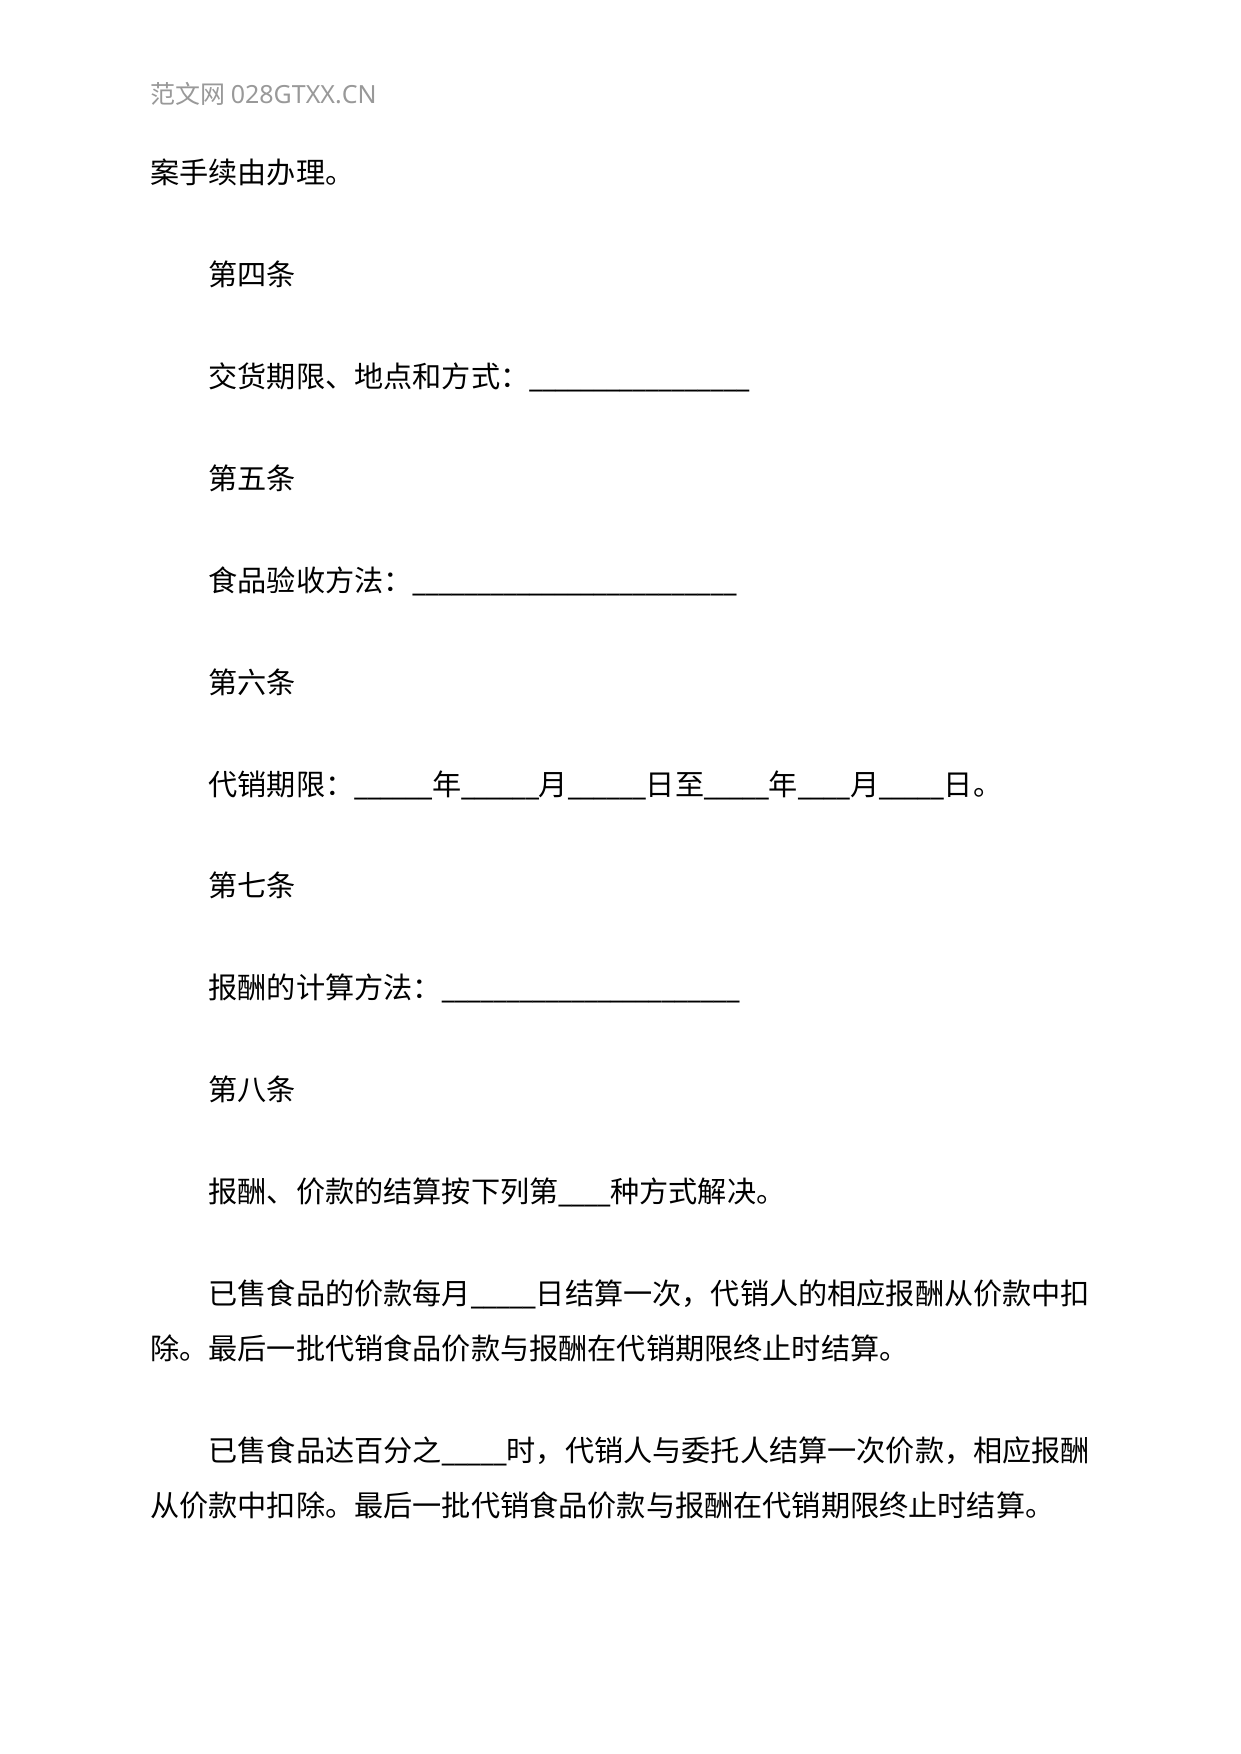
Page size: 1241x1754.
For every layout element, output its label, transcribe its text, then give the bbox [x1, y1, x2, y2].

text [150, 150, 1090, 192]
text 第八条 [150, 1067, 1090, 1109]
text 第四条 [150, 252, 1090, 294]
text 第五条 [150, 456, 1090, 498]
text 报酬的计算方法：_______________________ [150, 965, 1090, 1007]
text 第六条 [150, 659, 1090, 702]
text 报酬、价款的结算按下列第____种方式解决。 [150, 1168, 1090, 1211]
text 代销期限：______年______月______日至_____年____月_____日。 [150, 761, 1090, 803]
text 交货期限、地点和方式：_________________ [150, 353, 1090, 396]
text 第七条 [150, 863, 1090, 905]
text 已售食品达百分之_____时，代销人与委托人结算一次价款，相应报酬从价款中扣除。最后一批代销食品价款与报酬在代销期限终止时结算。 [150, 1427, 1090, 1524]
text 食品验收方法：_________________________ [150, 557, 1090, 600]
text 已售食品的价款每月_____日结算一次，代销人的相应报酬从价款中扣除。最后一批代销食品价款与报酬在代销期限终止时结算。 [150, 1271, 1090, 1368]
